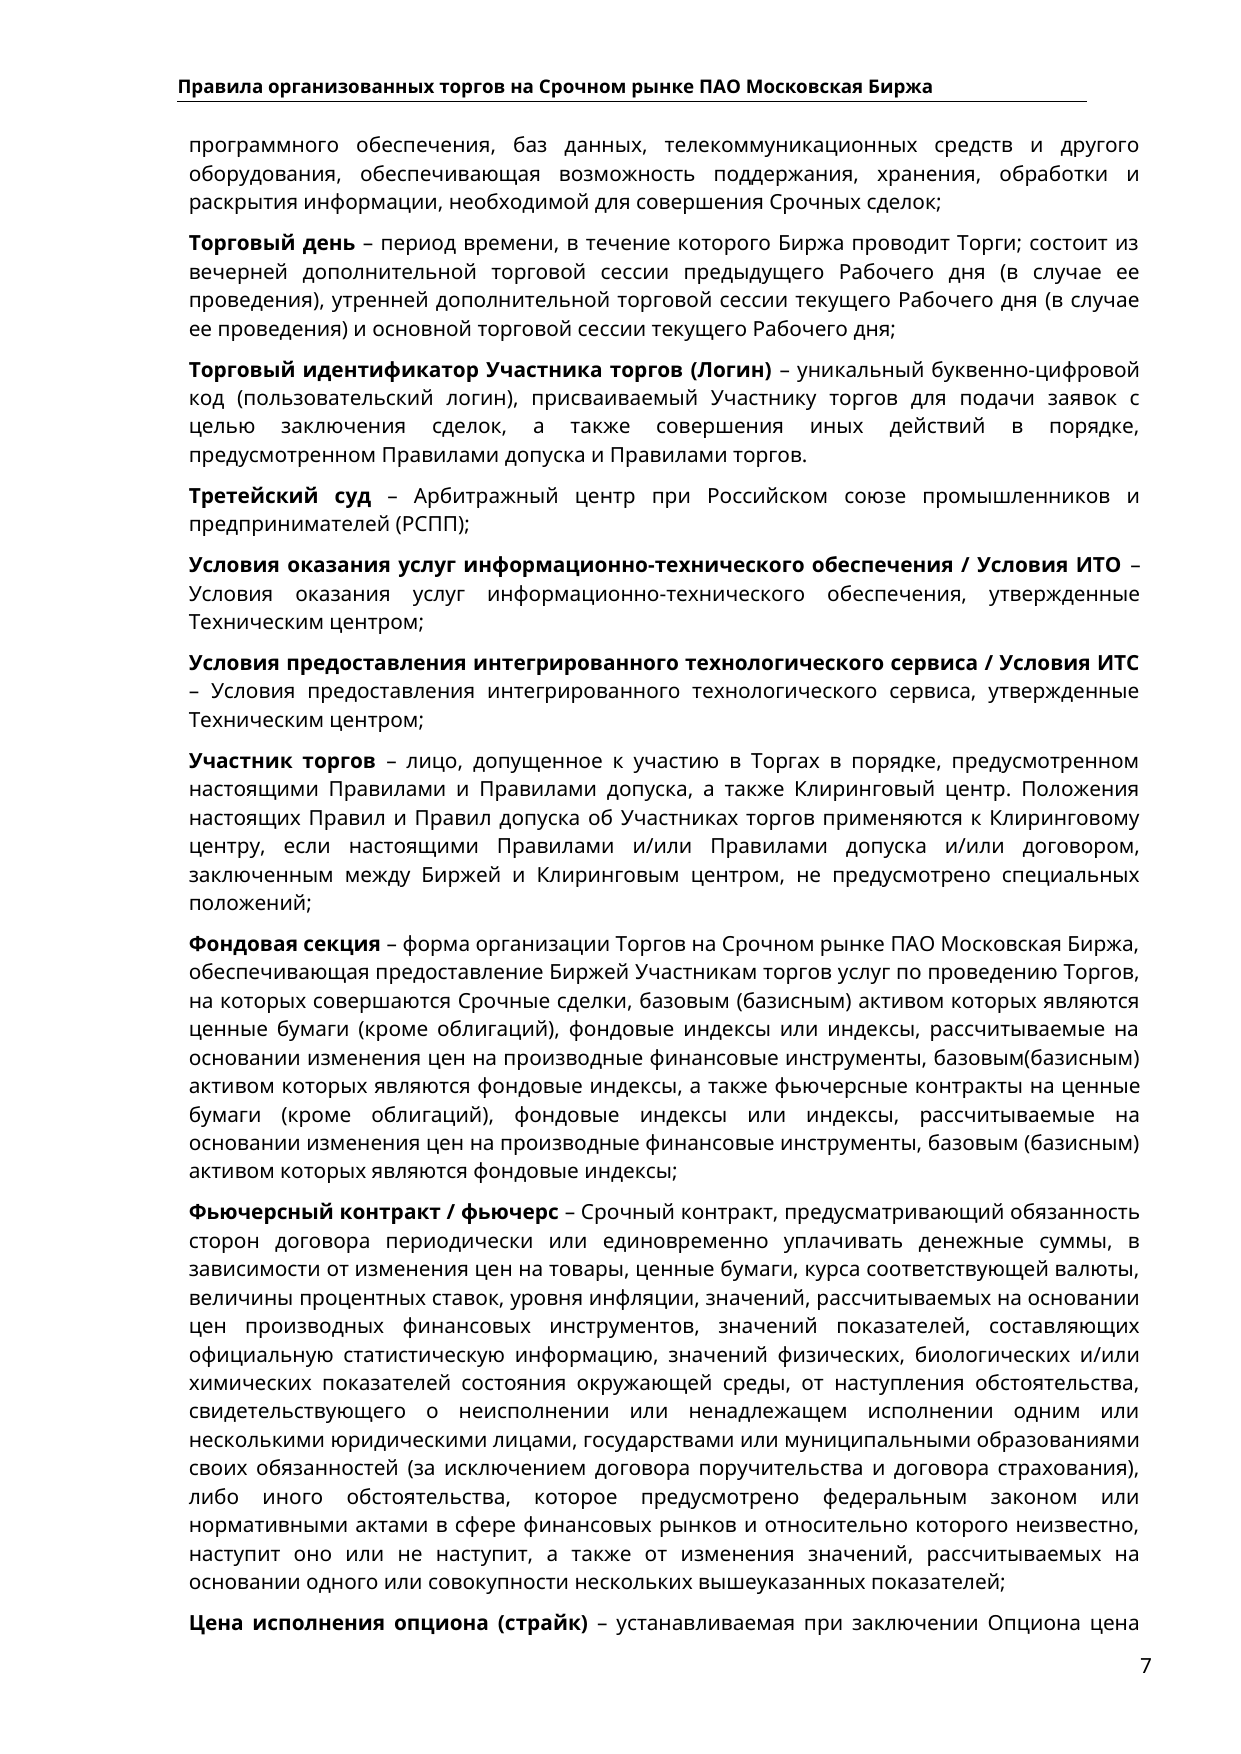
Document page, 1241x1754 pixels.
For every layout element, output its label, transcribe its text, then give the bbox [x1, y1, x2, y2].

table_cell Условия оказания услуг информационно-технического обеспечения / Условия ИТО –Условия оказания услуг информационно-технического обеспечения, утвержденные Техническим центром; Условия предоставления интегрированного технологического сервиса / Условия ИТС – Условия предоставления интегрированного технологического сервиса, утвержденные Техническим центром; [177, 538, 1152, 733]
table_cell Фьючерсный контракт / фьючерс – Срочный контракт, предусматривающий обязанность сторон договора периодически или единовременно уплачивать денежные суммы, в зависимости от изменения цен на товары, ценные бумаги, курса соответствующей валюты, величины процентных ставок, уровня инфляции, значений, рассчитываемых на основании цен производных финансовых инструментов, значений показателей, составляющих официальную статистическую информацию, значений физических, биологических и/или химических показателей состояния окружающей среды, от наступления обстоятельства, свидетельствующего о неисполнении или ненадлежащем исполнении одним или несколькими юридическими лицами, государствами или муниципальными образованиями своих обязанностей (за исключением договора поручительства и договора страхования), либо иного обстоятельства, которое предусмотрено федеральным законом или нормативными актами в сфере финансовых рынков и относительно которого неизвестно, наступит оно или не наступит, а также от изменения значений, рассчитываемых на основании одного или совокупности нескольких вышеуказанных показателей; [177, 1185, 1152, 1596]
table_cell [177, 1596, 1152, 1637]
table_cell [177, 118, 1152, 216]
table_cell Участник торгов – лицо, допущенное к участию в Торгах в порядке, предусмотренном настоящими Правилами и Правилами допуска, а также Клиринговый центр. Положения настоящих Правил и Правил допуска об Участниках торгов применяются к Клиринговому центру, если настоящими Правилами и/или Правилами допуска и/или договором, заключенным между Биржей и Клиринговым центром, не предусмотрено специальных положений; [177, 734, 1152, 917]
table_cell Торговый день – период времени, в течение которого Биржа проводит Торги; состоит из вечерней дополнительной торговой сессии предыдущего Рабочего дня (в случае ее проведения), утренней дополнительной торговой сессии текущего Рабочего дня (в случае ее проведения) и основной торговой сессии текущего Рабочего дня; Торговый идентификатор Участника торгов (Логин) – уникальный буквенно-цифровой код (пользовательский логин), присваиваемый Участнику торгов для подачи заявок с целью заключения сделок, а также совершения иных действий в порядке, предусмотренном Правилами допуска и Правилами торгов. Третейский суд – Арбитражный центр при Российском союзе промышленников и предпринимателей (РСПП); [177, 216, 1152, 538]
table_cell Фондовая секция – форма организации Торгов на Срочном рынке ПАО Московская Биржа, обеспечивающая предоставление Биржей Участникам торгов услуг по проведению Торгов, на которых совершаются Срочные сделки, базовым (базисным) активом которых являются ценные бумаги (кроме облигаций), фондовые индексы или индексы, рассчитываемые на основании изменения цен на производные финансовые инструменты, базовым(базисным) активом которых являются фондовые индексы, а также фьючерсные контракты на ценные бумаги (кроме облигаций), фондовые индексы или индексы, рассчитываемые на основании изменения цен на производные финансовые инструменты, базовым (базисным) активом которых являются фондовые индексы; [177, 917, 1152, 1185]
